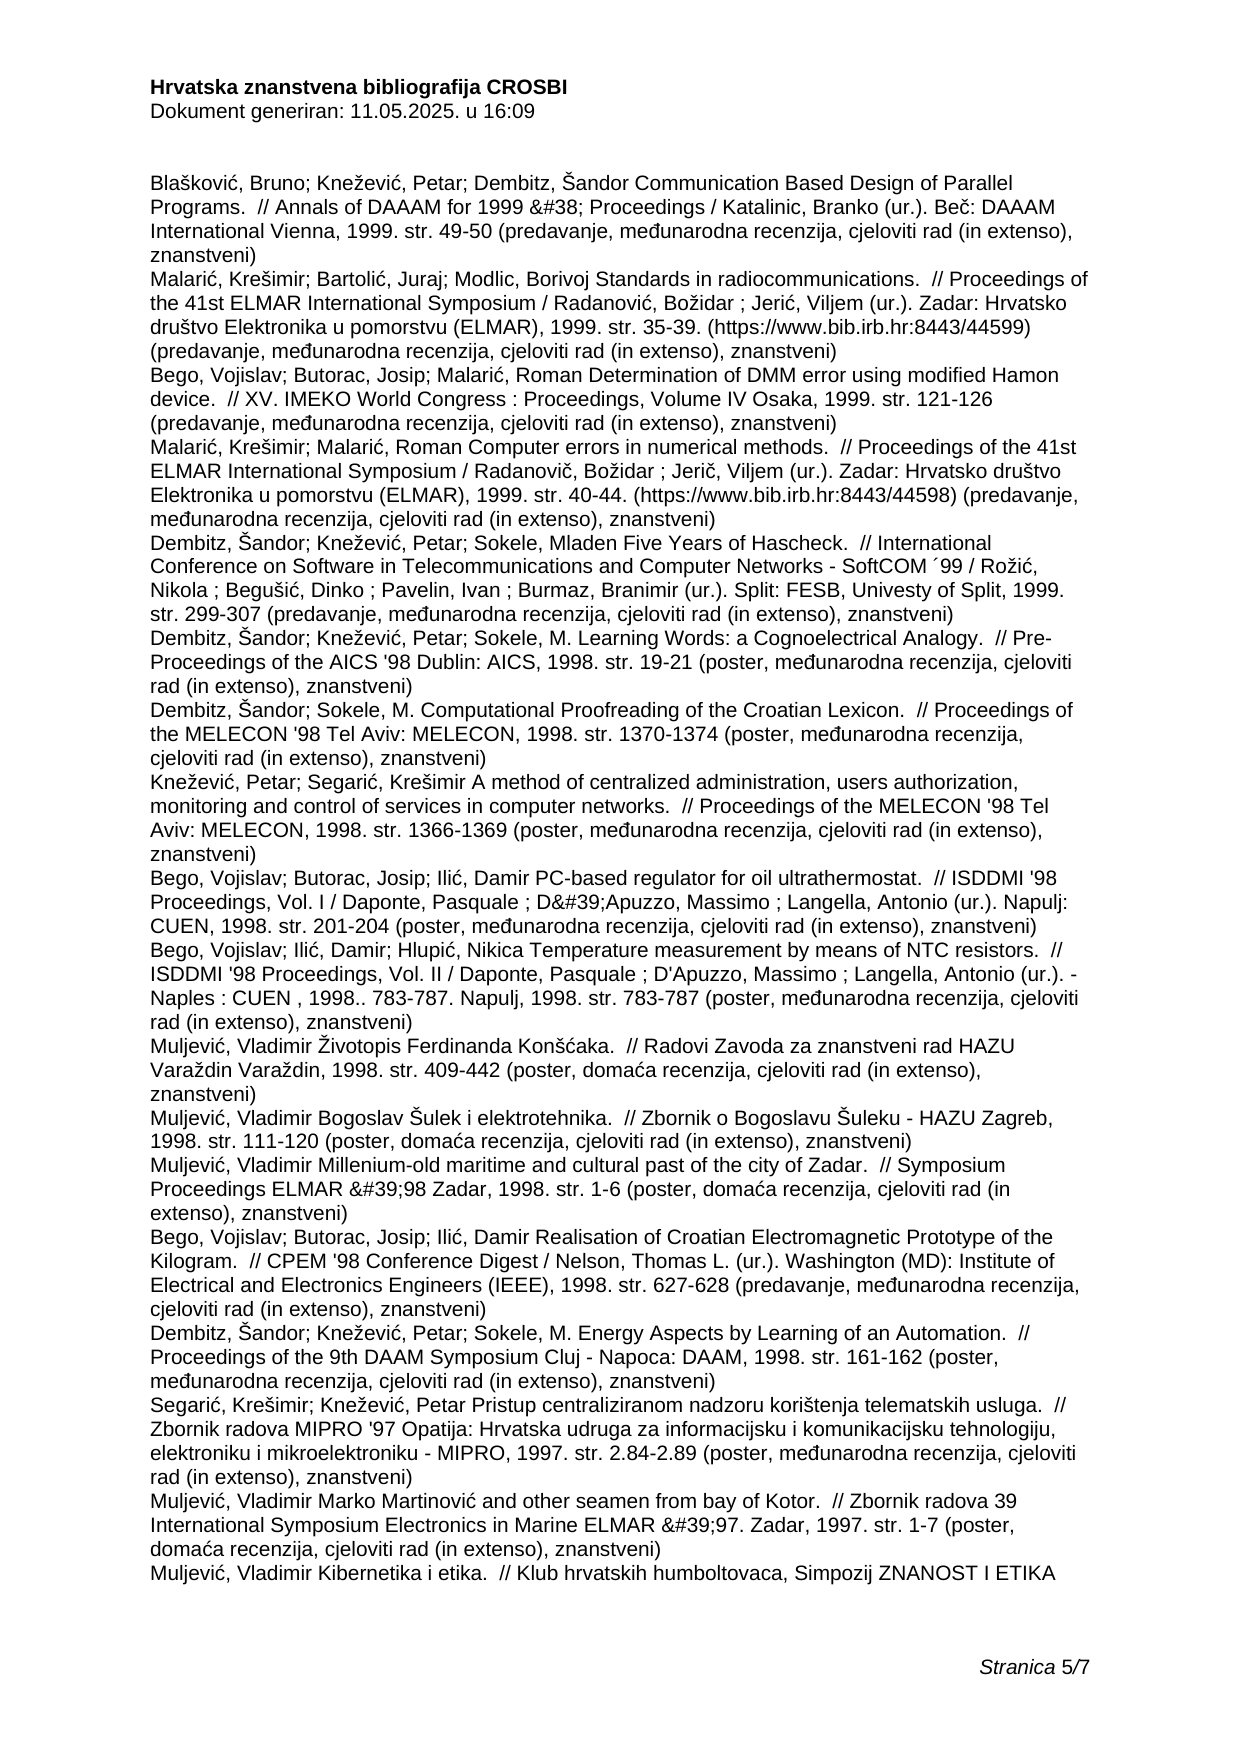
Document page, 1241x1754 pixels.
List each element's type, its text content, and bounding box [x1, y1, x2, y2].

text Dembitz, Šandor; Knežević, Petar; Sokele, M. [150, 626, 1090, 698]
text Bego, Vojislav; Butorac, Josip; Ilić, Damir [150, 866, 1090, 938]
text Dembitz, Šandor; Knežević, Petar; Sokele, M. [150, 1321, 1090, 1393]
text Blašković, Bruno; Knežević, Petar; Dembitz, Šandor [150, 171, 1090, 267]
text Dembitz, Šandor; Knežević, Petar; Sokele, Mladen [150, 530, 1090, 626]
text Knežević, Petar; Segarić, Krešimir [150, 770, 1090, 866]
text Dembitz, Šandor; Sokele, M. [150, 698, 1090, 770]
text Muljević, Vladimir [150, 1153, 1090, 1225]
text Muljević, Vladimir [150, 1561, 1090, 1584]
text Bego, Vojislav; Ilić, Damir; Hlupić, Nikica [150, 938, 1090, 1033]
text Muljević, Vladimir [150, 1105, 1090, 1153]
text Bego, Vojislav; Butorac, Josip; Ilić, Damir [150, 1225, 1090, 1321]
text Segarić, Krešimir; Knežević, Petar [150, 1393, 1090, 1489]
text Muljević, Vladimir [150, 1033, 1090, 1105]
text Bego, Vojislav; Butorac, Josip; Malarić, Roman [150, 363, 1090, 434]
text Malarić, Krešimir; Bartolić, Juraj; Modlic, Borivoj [150, 267, 1090, 363]
text Muljević, Vladimir [150, 1489, 1090, 1561]
text Malarić, Krešimir; Malarić, Roman [150, 434, 1090, 530]
